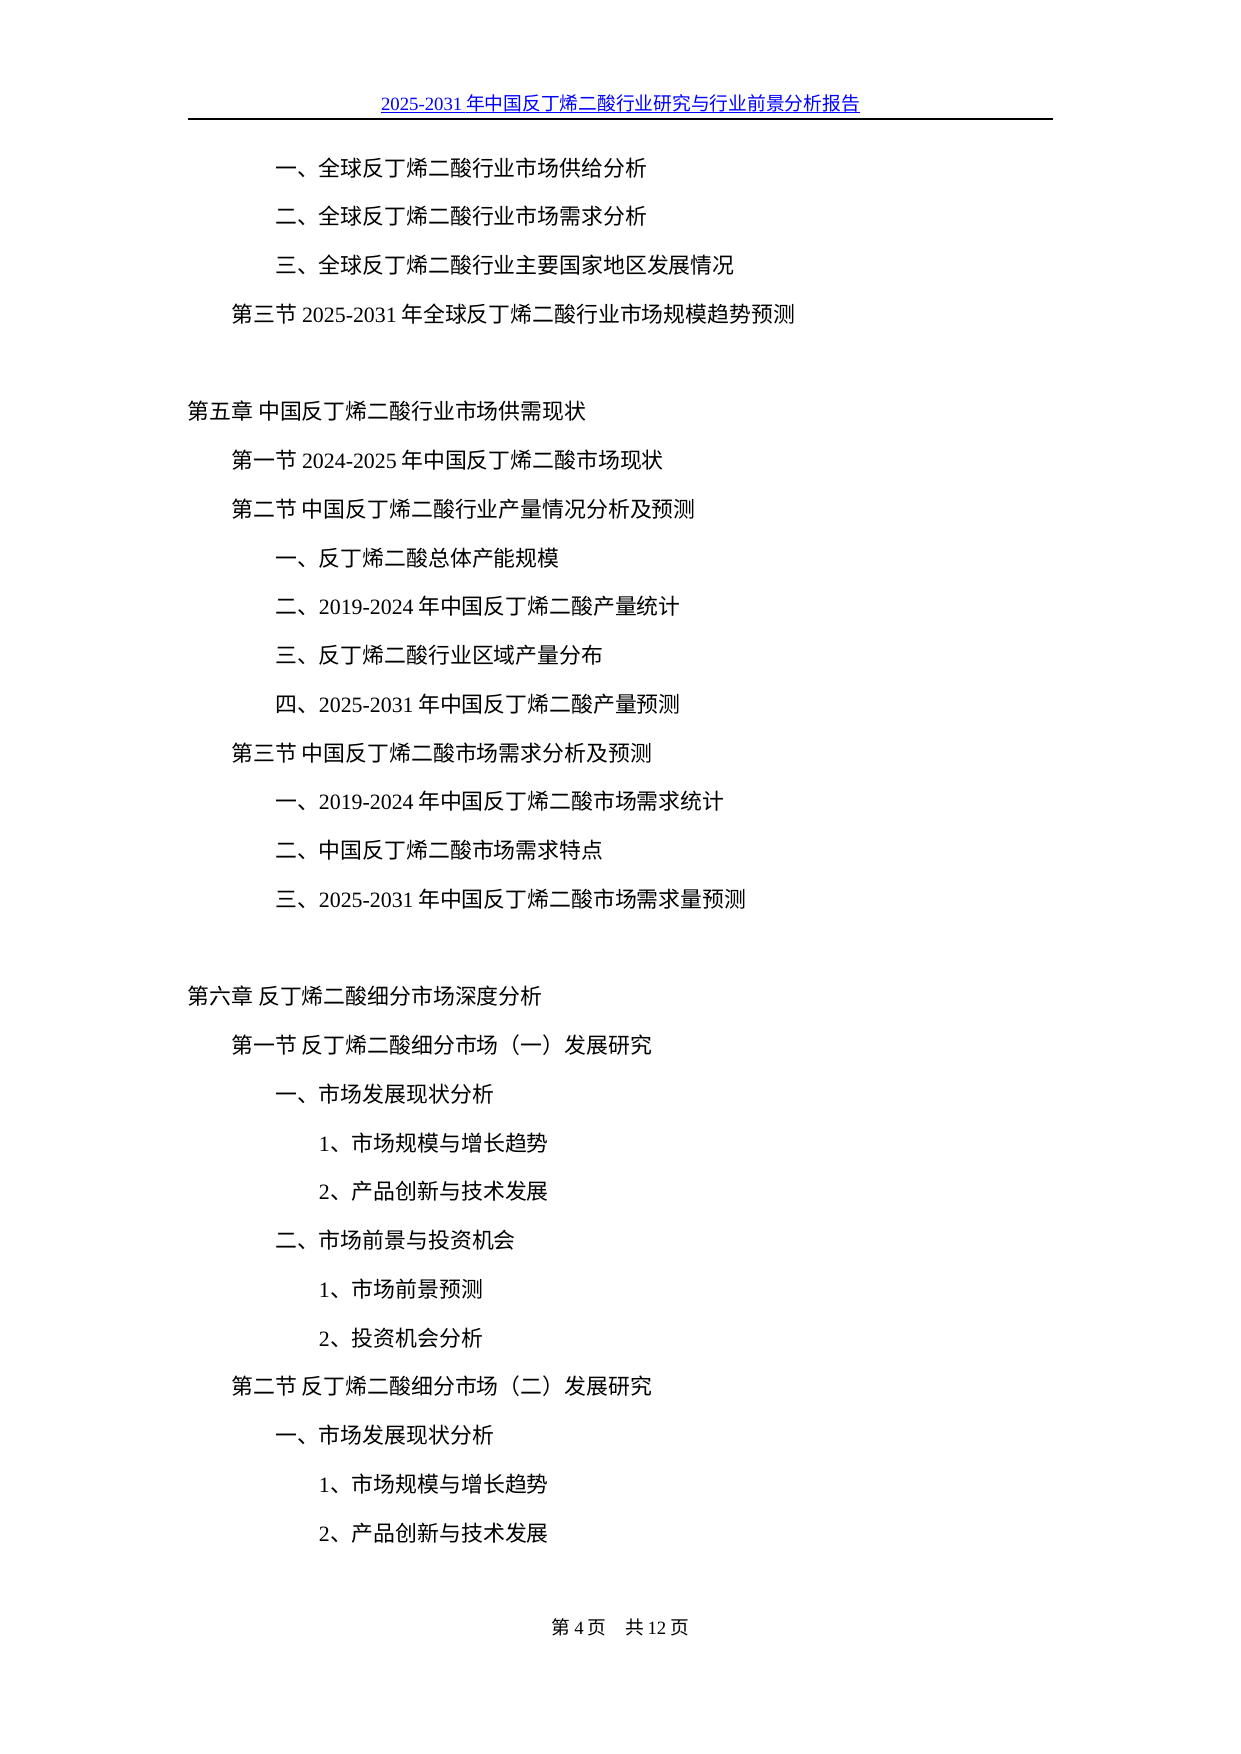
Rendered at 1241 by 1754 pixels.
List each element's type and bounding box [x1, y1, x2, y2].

text [187, 150, 1053, 1548]
